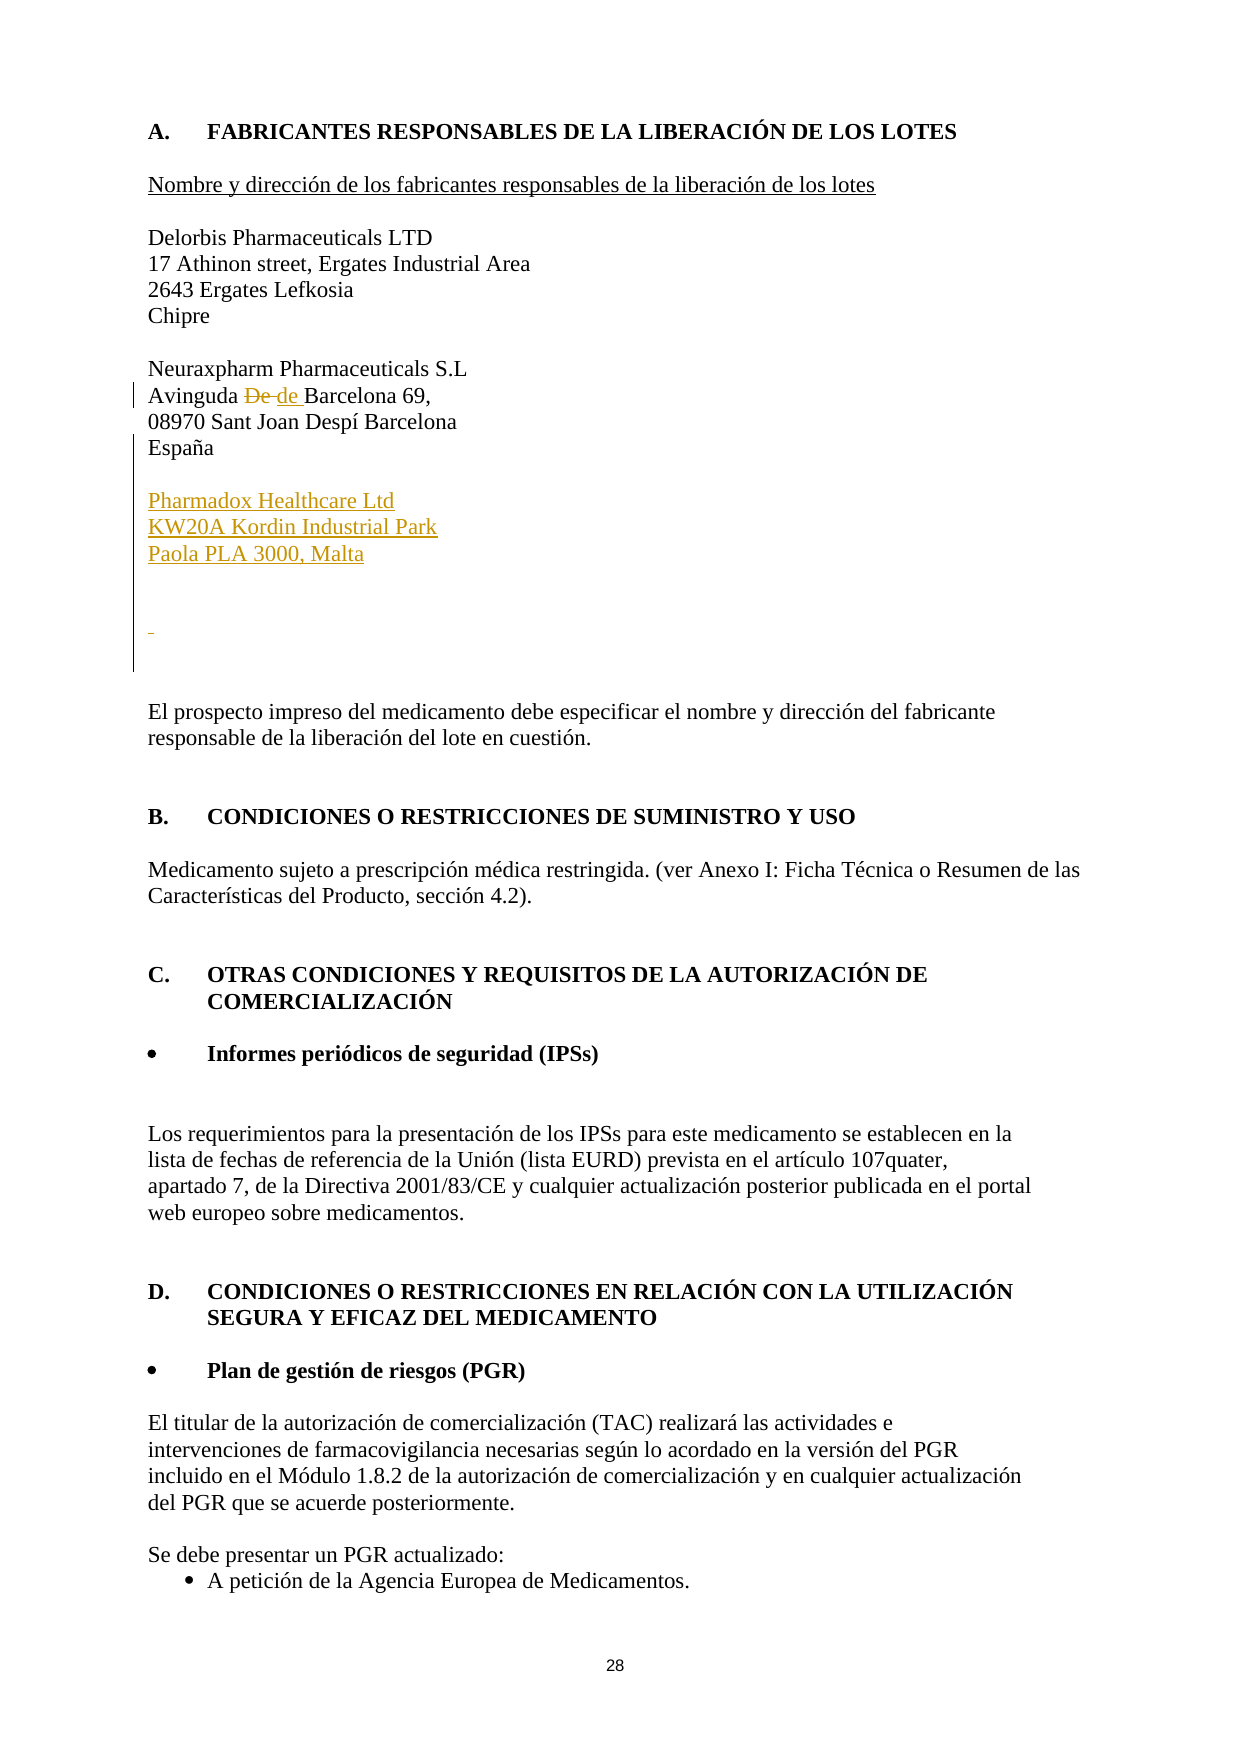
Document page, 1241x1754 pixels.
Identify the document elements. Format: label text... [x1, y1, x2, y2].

text 2643 Ergates Lefkosia [148, 276, 1033, 303]
text Avinguda Barcelona 69, [148, 382, 1033, 408]
text 17 Athinon street, Ergates Industrial Area [148, 250, 1033, 276]
text C. OTRAS CONDICIONES Y REQUISITOS DE LA AUTORIZACIÓN DE COMERCIALIZACIÓN [148, 961, 1092, 1014]
text Chipre [148, 303, 1033, 329]
text Neuraxpharm Pharmaceuticals S.L [148, 355, 1033, 382]
text El titular de la autorización de comercialización (TAC) realizará las actividades e intervenciones de farmacovigilancia necesarias según lo acordado en la versión del PGR incluido en el Módulo 1.8.2 de la autorización de comercialización y en cualquier actualización del PGR que se acuerde posteriormente. [148, 1409, 1033, 1515]
text Nombre y dirección de los fabricantes responsables de la liberación de los lotes [148, 171, 1092, 197]
text Delorbis Pharmaceuticals LTD [148, 223, 1033, 250]
list A petición de la Agencia Europea de Medicamentos. [185, 1568, 1093, 1594]
list Plan de gestión de riesgos (PGR) [148, 1357, 1093, 1383]
text España [148, 434, 1033, 461]
text B. CONDICIONES O RESTRICCIONES DE SUMINISTRO Y USO [148, 803, 1092, 830]
text Los requerimientos para la presentación de los IPSs para este medicamento se establecen en la lista de fechas de referencia de la Unión (lista EURD) prevista en el artículo 107quater, apartado 7, de la Directiva 2001/83/CE y cualquier actualización posterior publicada en el portal web europeo sobre medicamentos. [148, 1119, 1033, 1225]
text El prospecto impreso del medicamento debe especificar el nombre y dirección del fabricante responsable de la liberación del lote en cuestión. [148, 698, 1092, 751]
text D. CONDICIONES O RESTRICCIONES EN RELACIÓN CON LA UTILIZACIÓN SEGURA Y EFICAZ DEL MEDICAMENTO [148, 1278, 1092, 1330]
text A. FABRICANTES RESPONSABLES DE LA LIBERACIÓN DE LOS LOTES [148, 118, 1092, 144]
text 08970 Sant Joan Despí Barcelona [148, 408, 1033, 434]
text Se debe presentar un PGR actualizado: [148, 1541, 1093, 1568]
list Informes periódicos de seguridad (IPSs) [148, 1041, 1093, 1067]
list Medicamento sujeto a prescripción médica restringida. (ver Anexo I: Ficha Técnica o Resumen de las Características del Producto, sección 4.2). [148, 856, 1092, 909]
